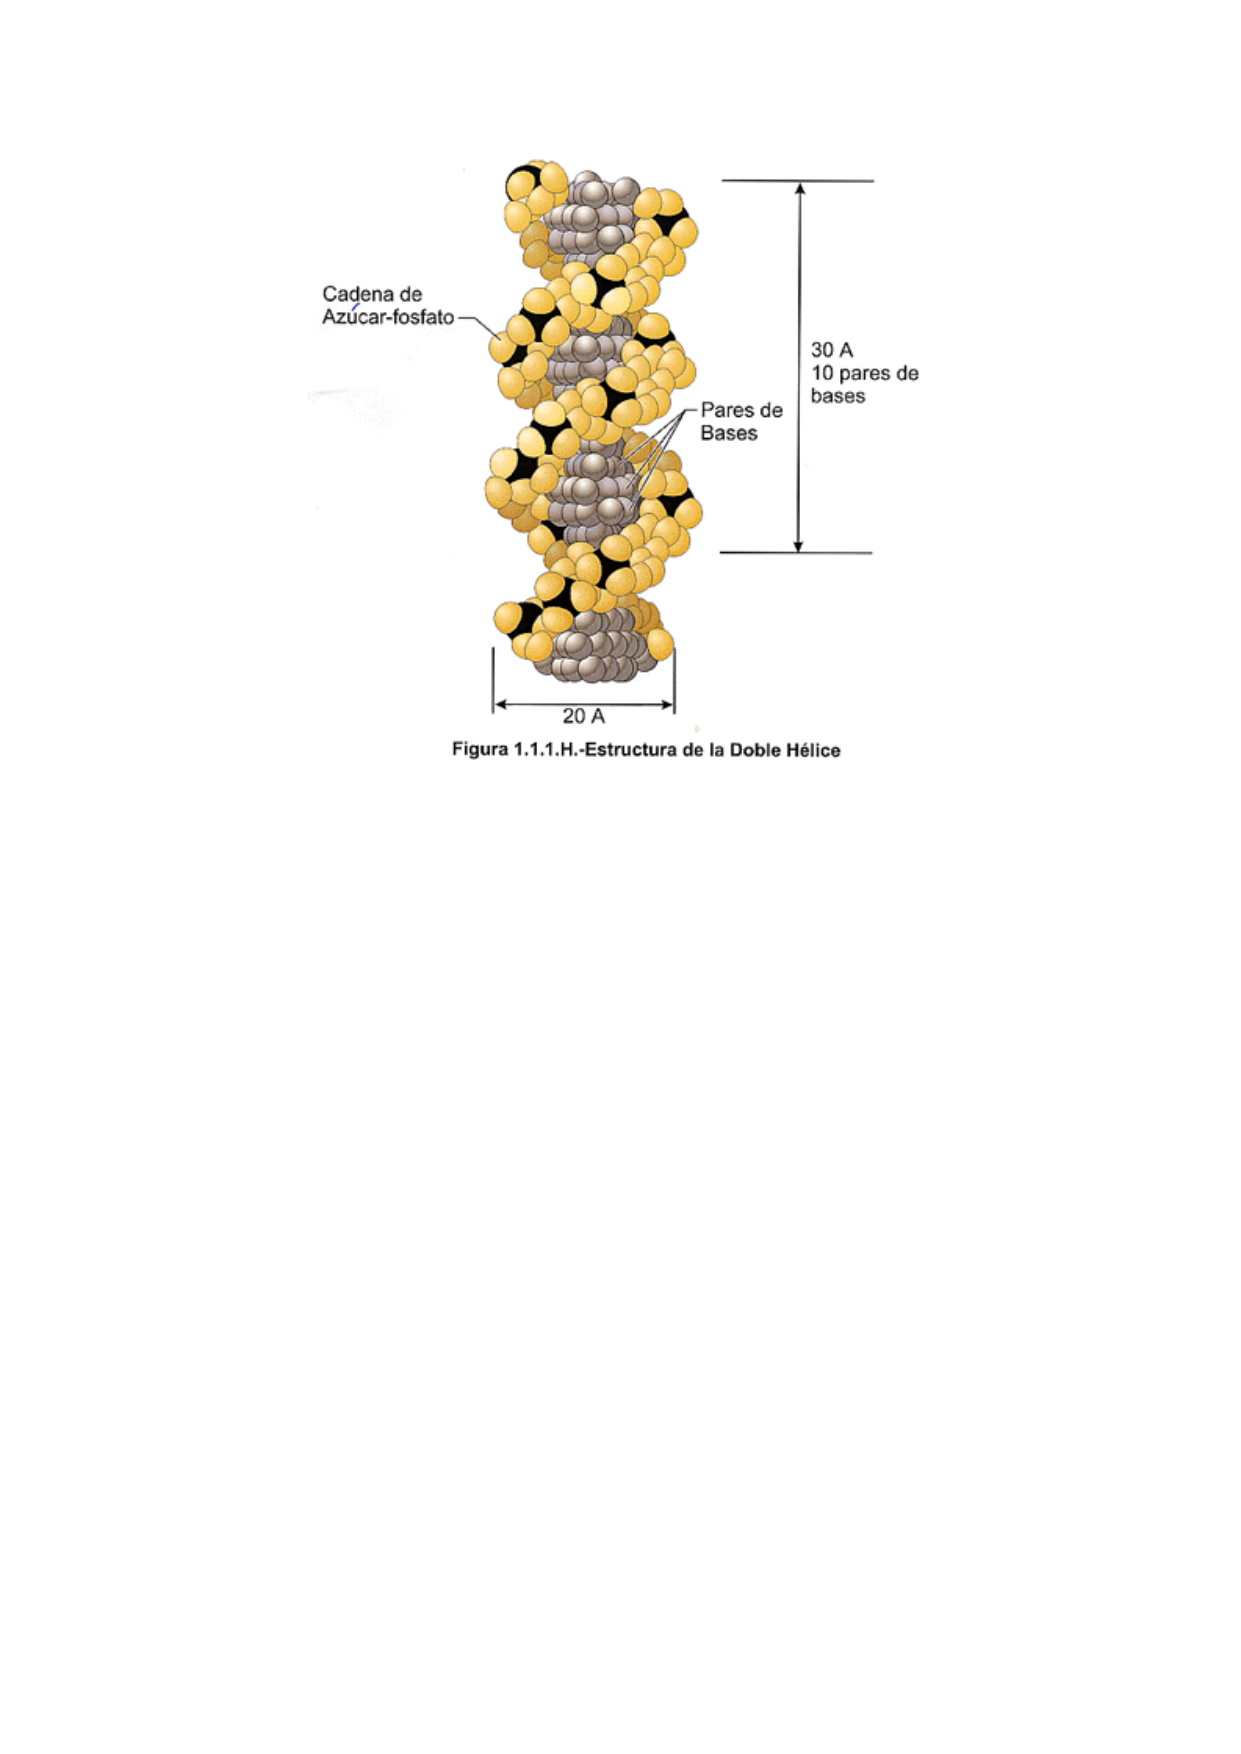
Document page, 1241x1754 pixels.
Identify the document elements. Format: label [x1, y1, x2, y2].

picture [307, 147, 933, 771]
